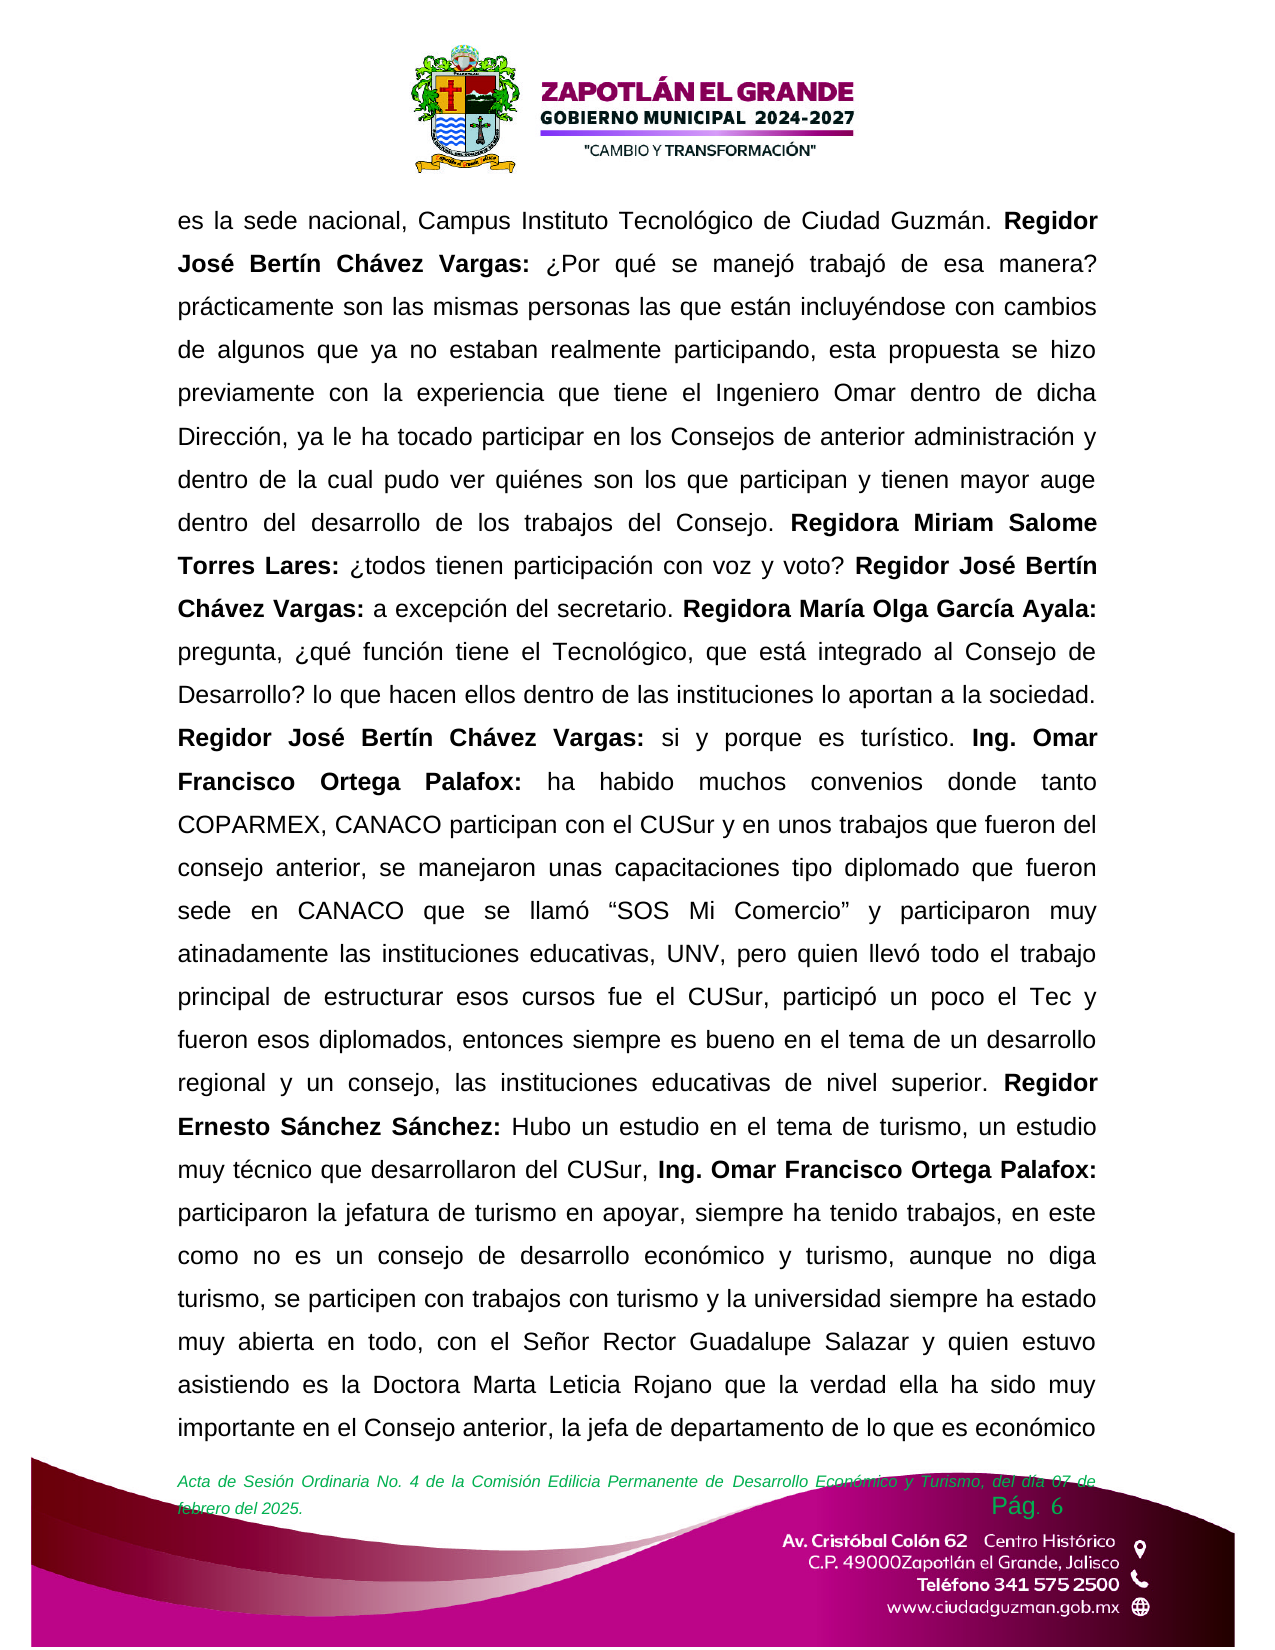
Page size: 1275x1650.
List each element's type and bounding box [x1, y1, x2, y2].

picture [0, 2, 1271, 1647]
text [177, 206, 1098, 1442]
